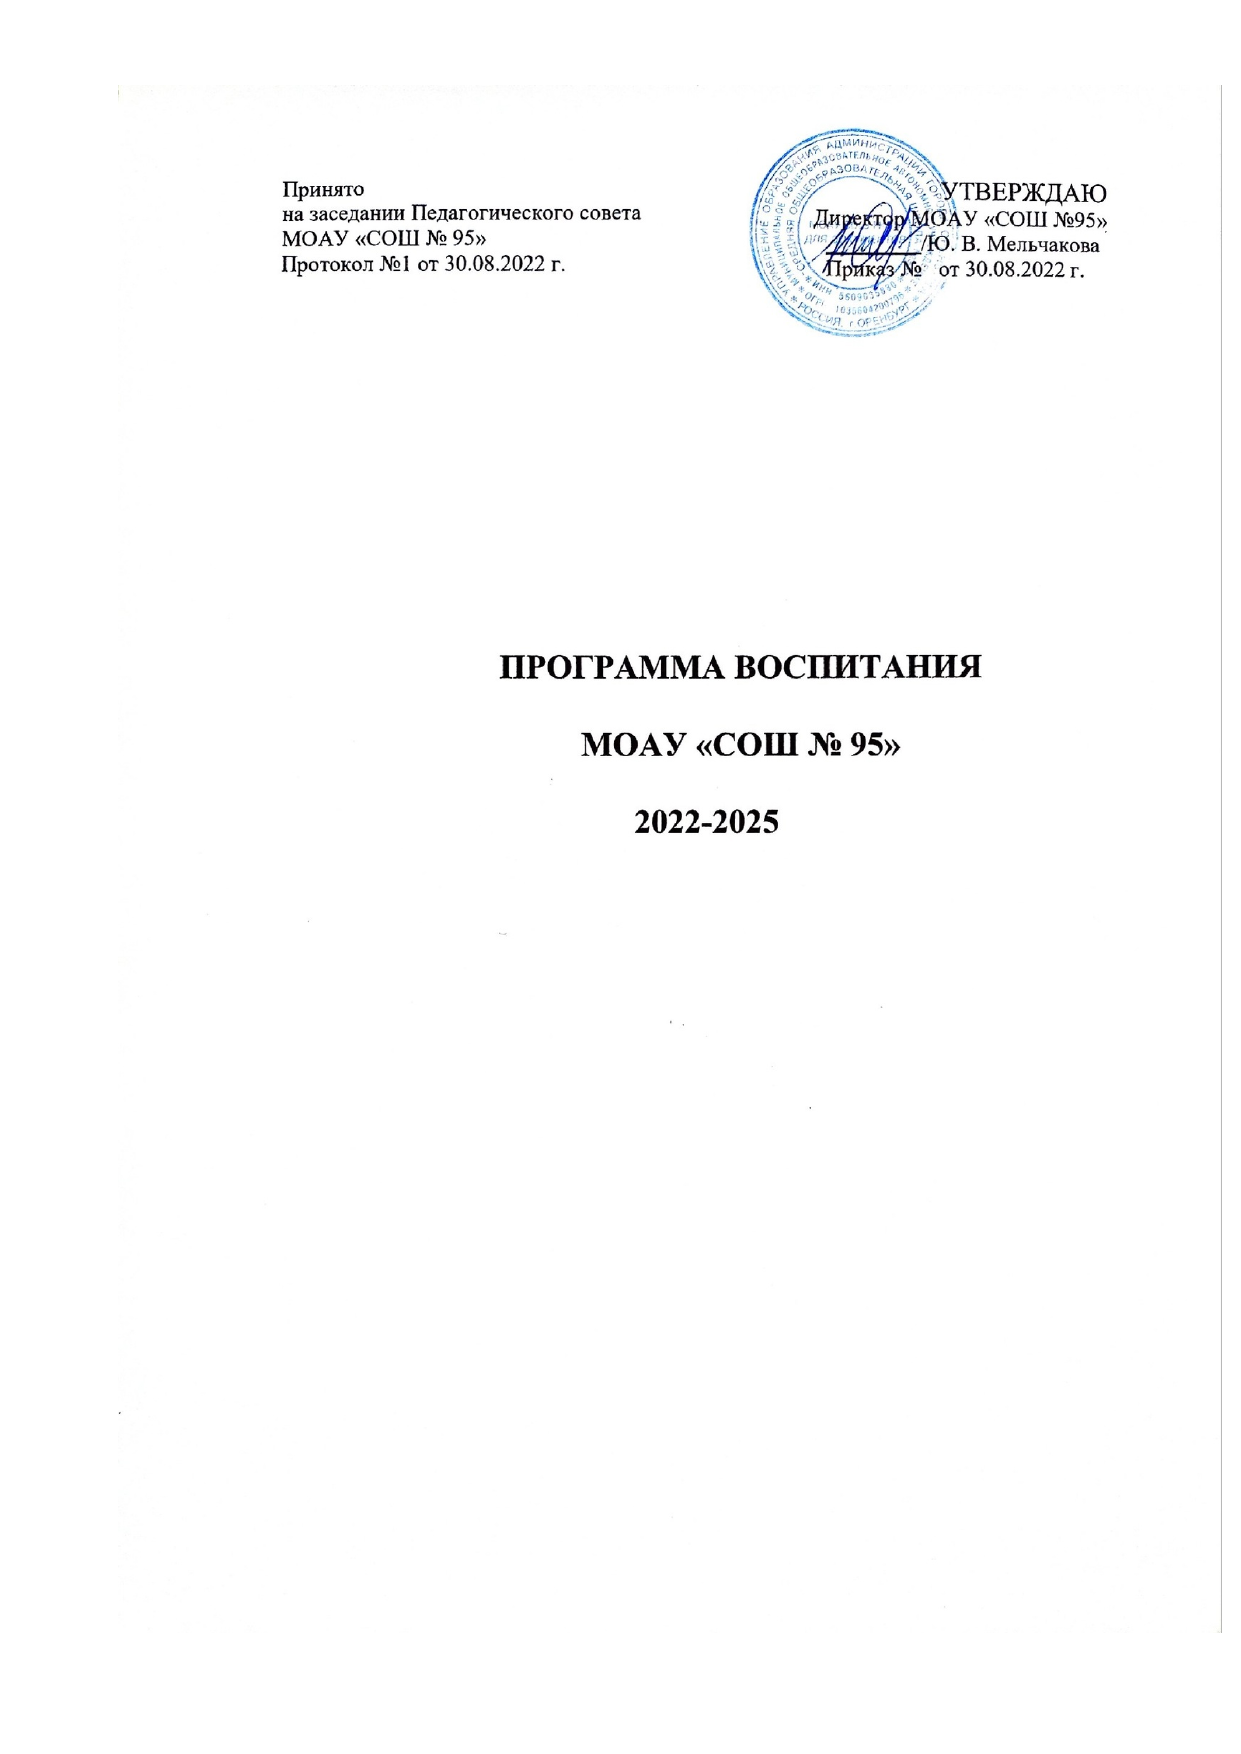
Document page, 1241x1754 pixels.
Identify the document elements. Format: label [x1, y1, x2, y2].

picture [118, 85, 1222, 1633]
